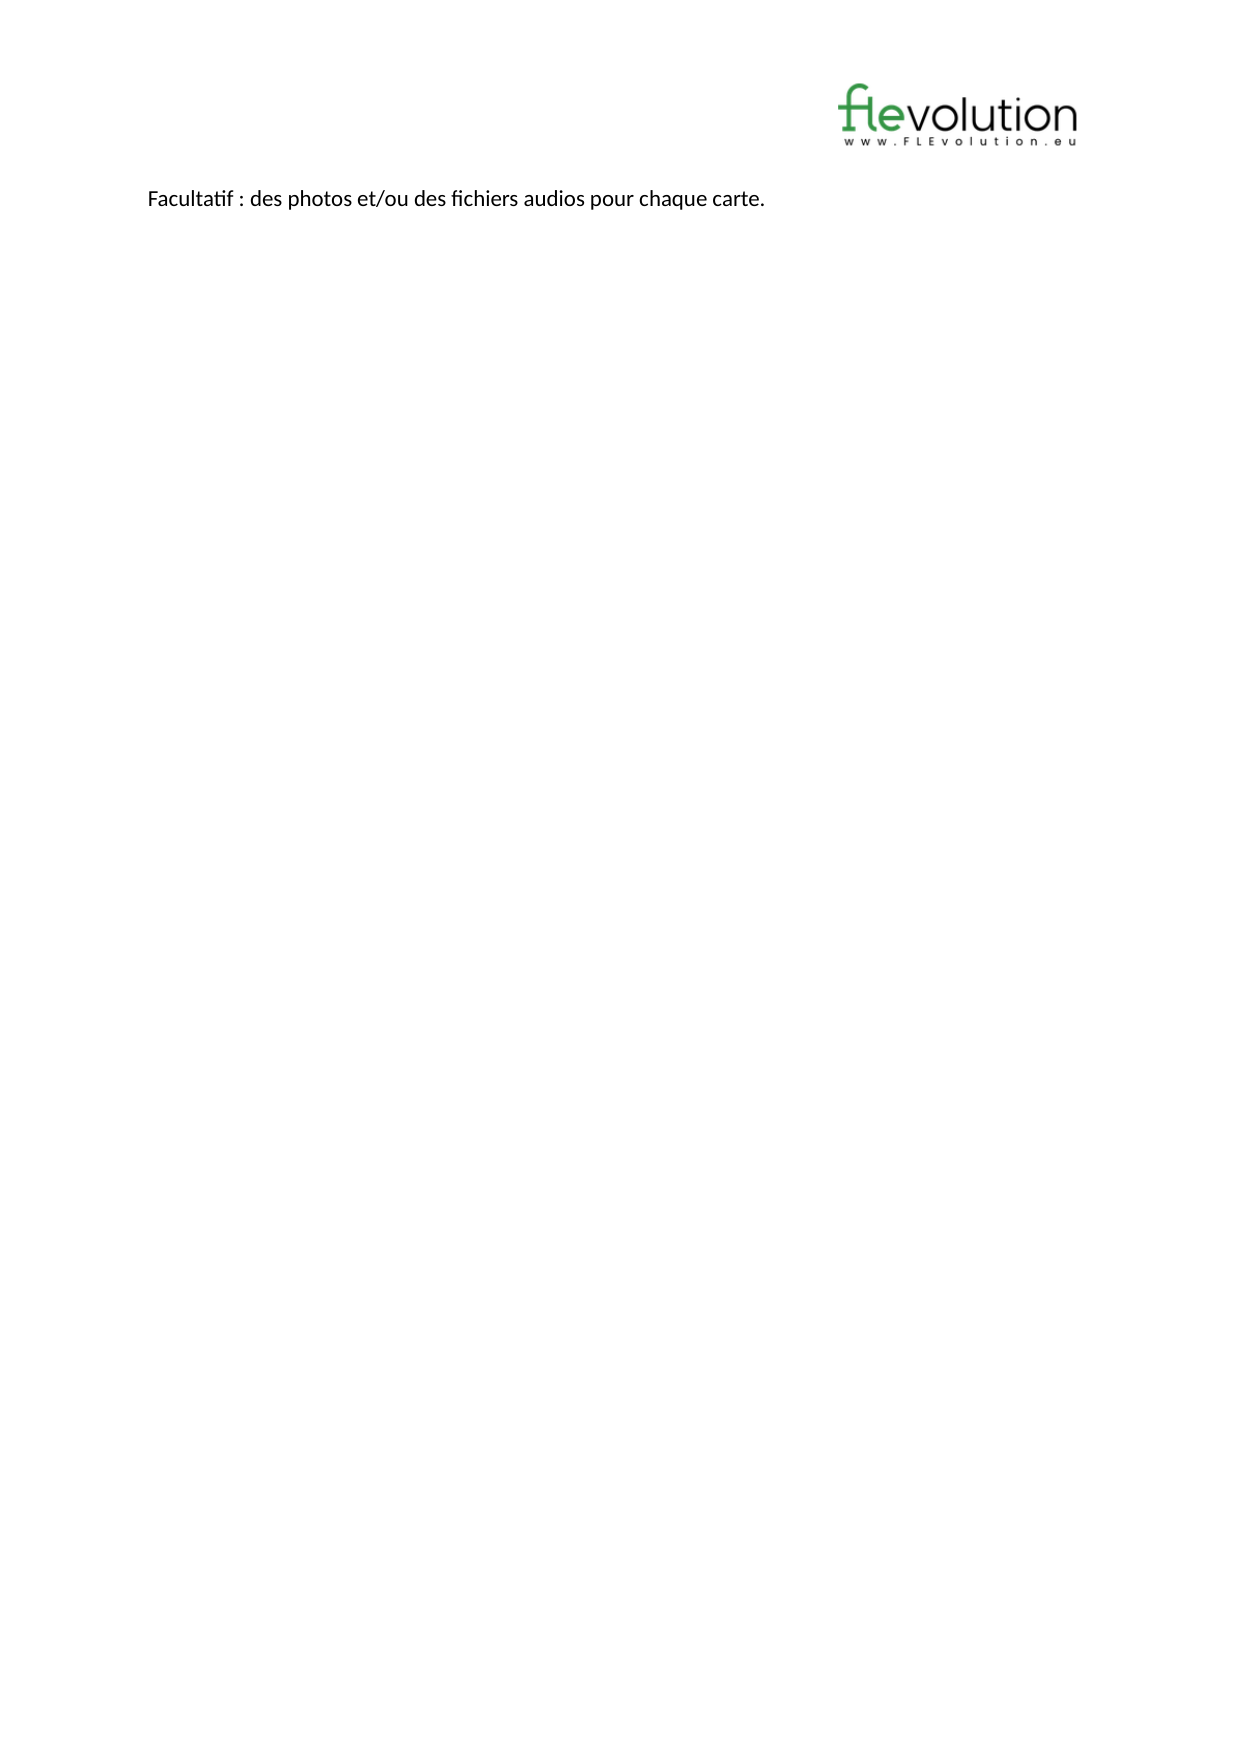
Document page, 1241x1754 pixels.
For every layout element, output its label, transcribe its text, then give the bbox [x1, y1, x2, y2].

text Facultatif : des photos et/ou des fichiers audios pour chaque carte. [148, 184, 1093, 212]
picture [835, 73, 1093, 157]
